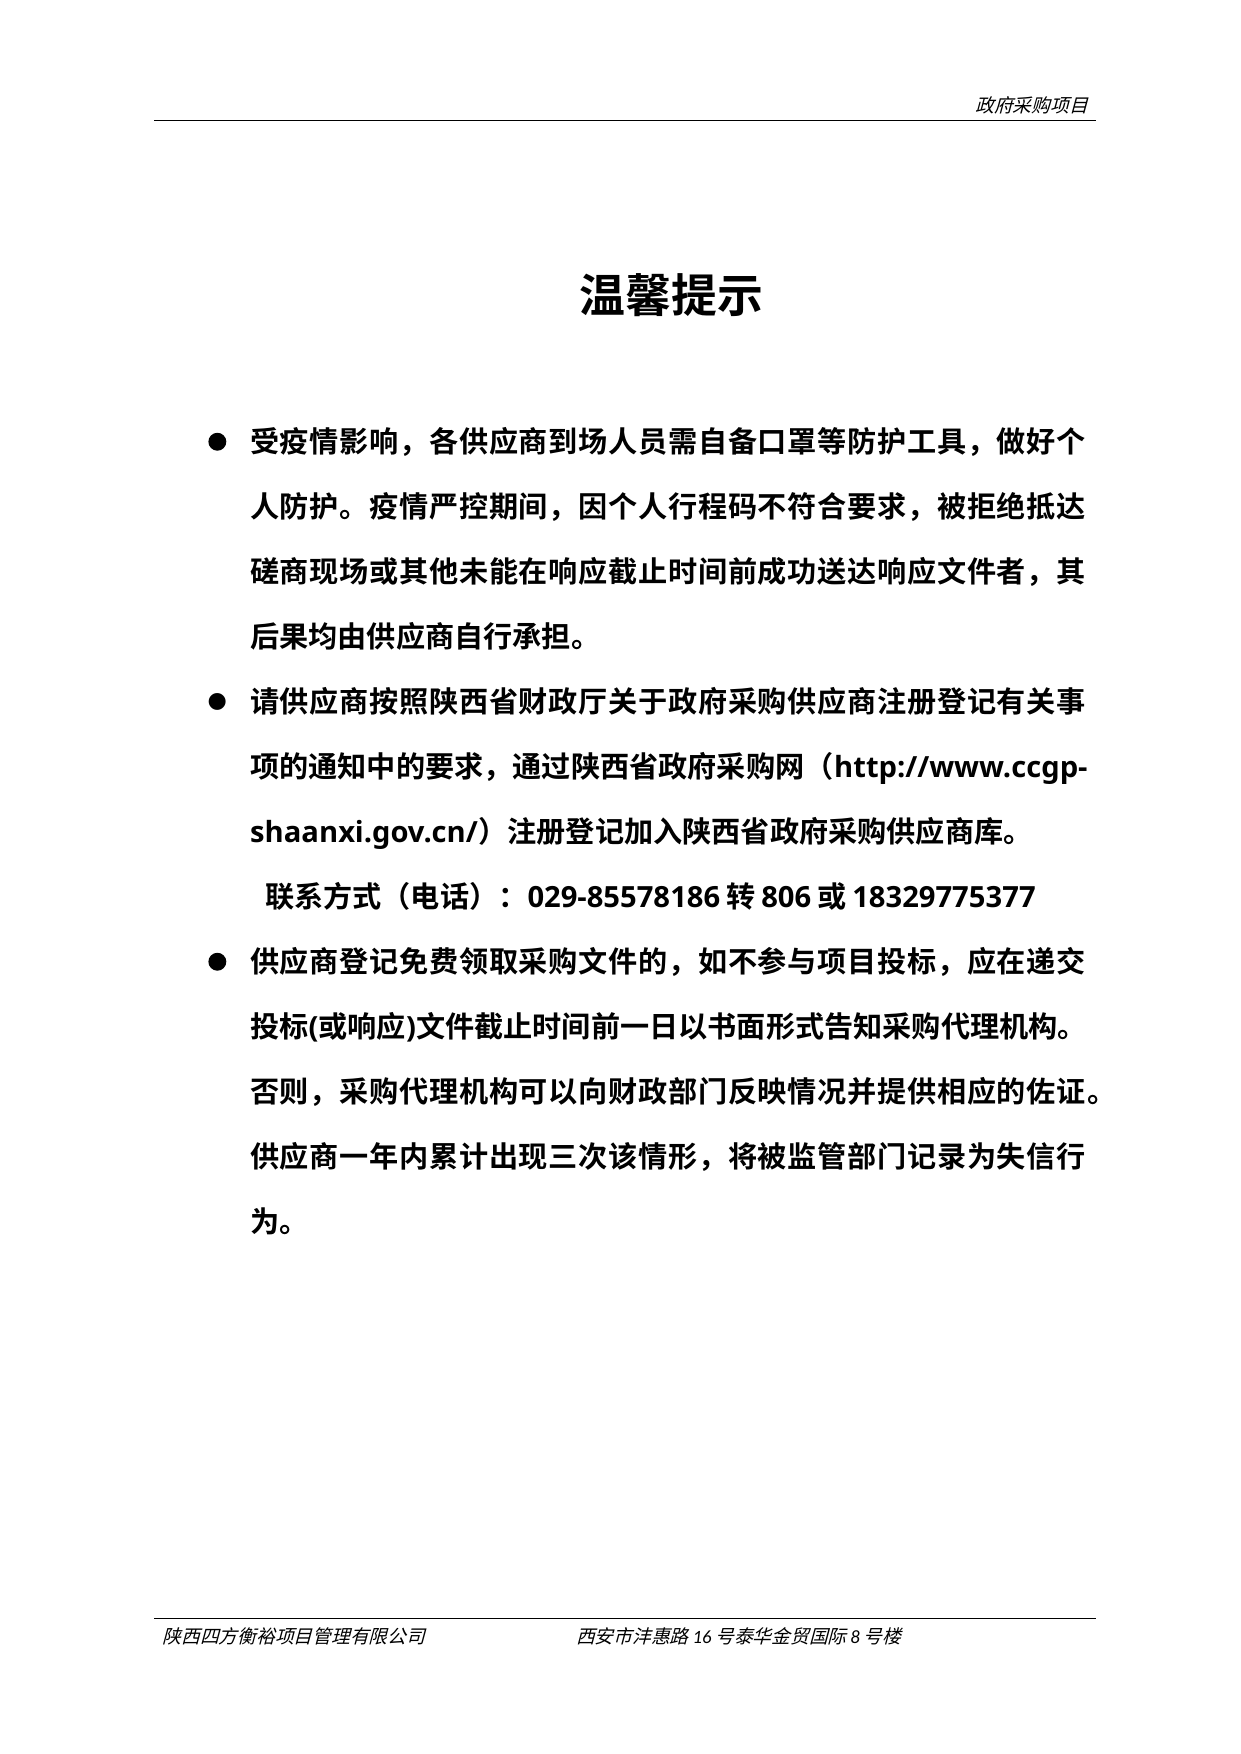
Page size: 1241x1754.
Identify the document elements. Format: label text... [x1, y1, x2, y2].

list 受疫情影响，各供应商到场人员需自备口罩等防护工具，做好个人防护。疫情严控期间，因个人行程码不符合要求，被拒绝抵达磋商现场或其他未能在响应截止时间前成功送达响应文件者，其后果均由供应商自行承担。 [206, 407, 1087, 667]
list 供应商登记免费领取采购文件的，如不参与项目投标，应在递交投标(或响应)文件截止时间前一日以书面形式告知采购代理机构。否则，采购代理机构可以向财政部门反映情况并提供相应的佐证。供应商一年内累计出现三次该情形，将被监管部门记录为失信行为。 [206, 927, 1087, 1252]
text 联系方式（电话）：029-85578186转806或18329775377 [206, 862, 1087, 927]
text 温馨提示 [162, 244, 1087, 341]
list 请供应商按照陕西省财政厅关于政府采购供应商注册登记有关事项的通知中的要求，通过陕西省政府采购网（http://www.ccgp-shaanxi.gov.cn/）注册登记加入陕西省政府采购供应商库。 [206, 667, 1087, 862]
